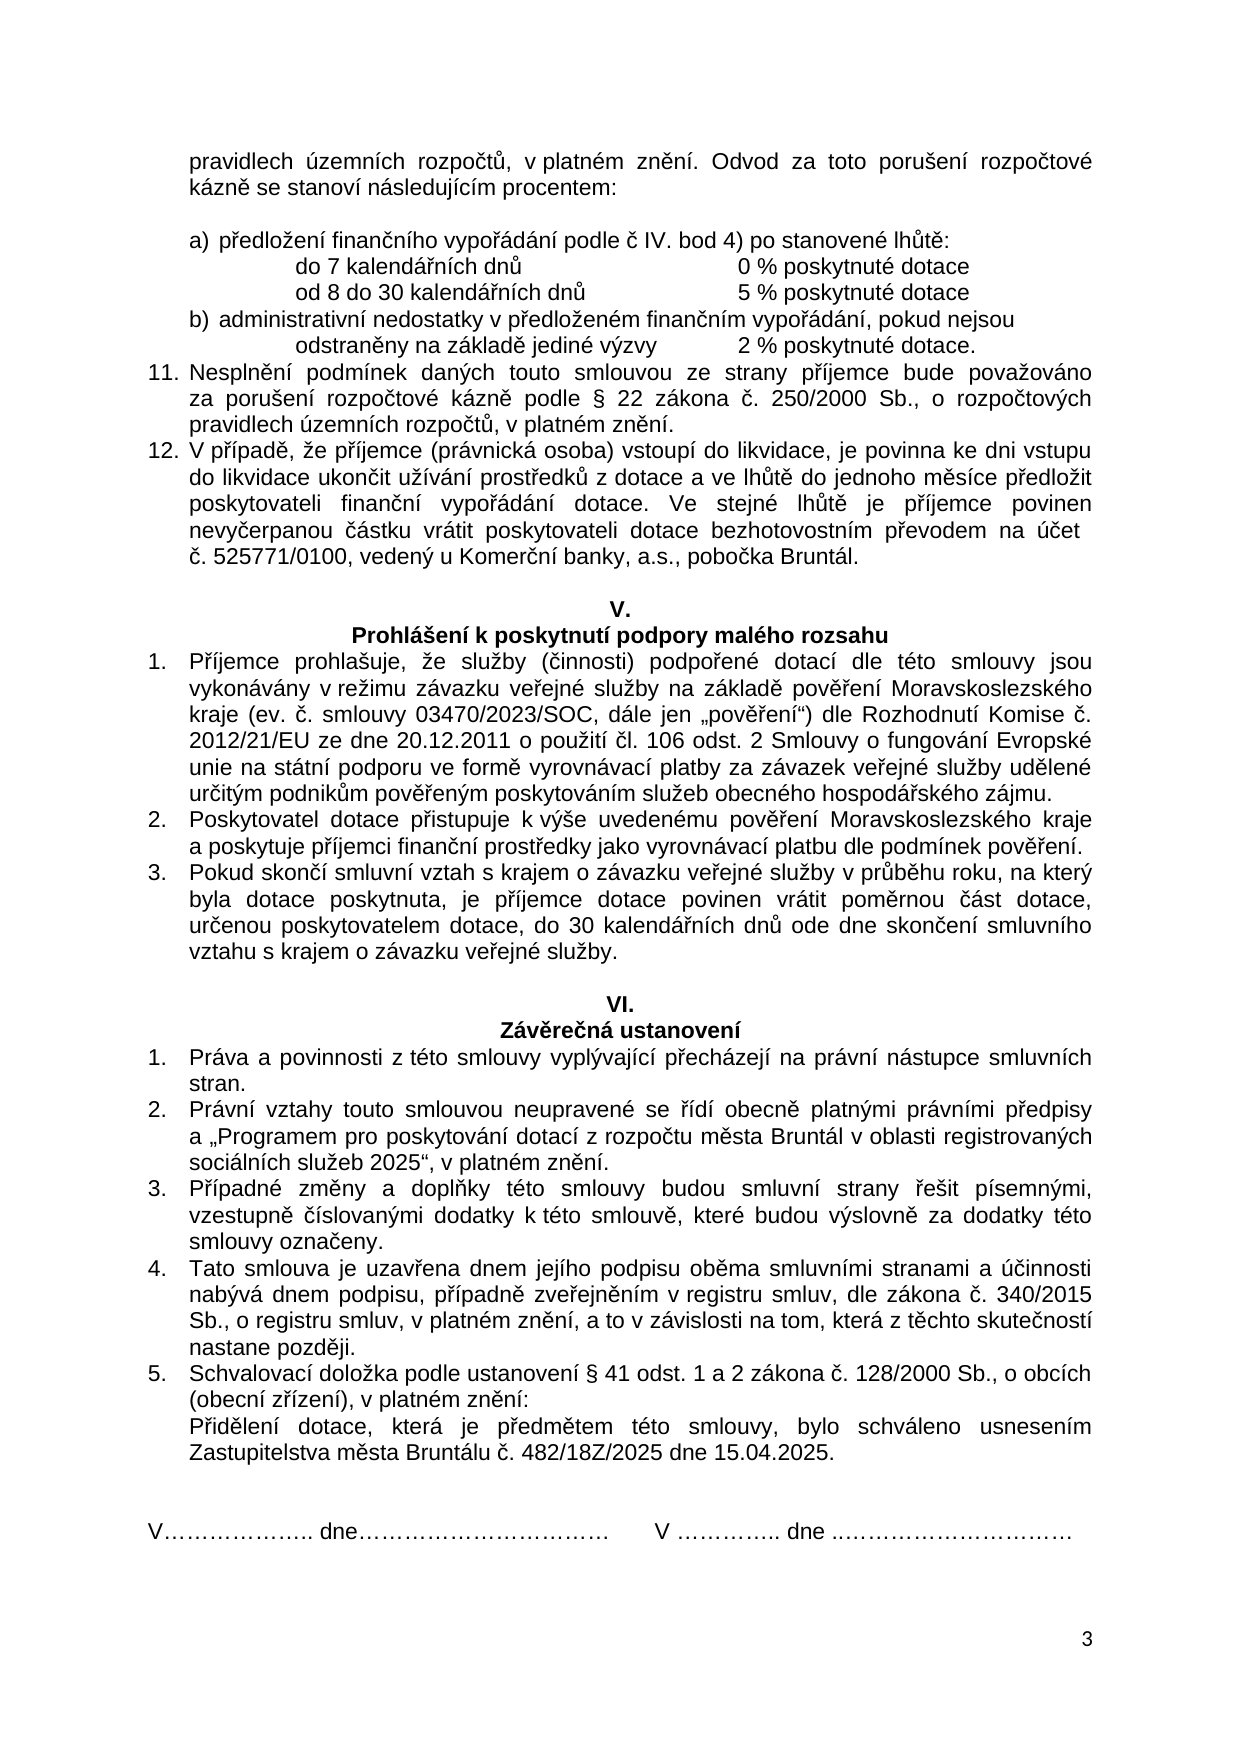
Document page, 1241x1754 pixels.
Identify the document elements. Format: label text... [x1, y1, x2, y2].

list Schvalovací doložka podle ustanovení § 41 odst. 1 a 2 zákona č. 128/2000 Sb., o obcích (obecní zřízení), v platném znění: [148, 1360, 1093, 1413]
text V……………….. dne…………………………… V ………….. dne ..………………………… [148, 1518, 1093, 1544]
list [148, 148, 1093, 200]
list Poskytovatel dotace přistupuje k výše uvedenému pověření Moravskoslezského kraje a poskytuje příjemci finanční prostředky jako vyrovnávací platbu dle podmínek pověření. [148, 806, 1093, 859]
list Příjemce prohlašuje, že služby (činnosti) podpořené dotací dle této smlouvy jsou vykonávány v režimu závazku veřejné služby na základě pověření Moravskoslezského kraje (ev. č. smlouvy 03470/2023/SOC, dále jen „pověření“) dle Rozhodnutí Komise č. 2012/21/EU ze dne 20.12.2011 o použití čl. 106 odst. 2 Smlouvy o fungování Evropské unie na státní podporu ve formě vyrovnávací platby za závazek veřejné služby udělené určitým podnikům pověřeným poskytováním služeb obecného hospodářského zájmu. [148, 648, 1093, 806]
list Nesplnění podmínek daných touto smlouvou ze strany příjemce bude považováno za porušení rozpočtové kázně podle § 22 zákona č. 250/2000 Sb., o rozpočtových pravidlech územních rozpočtů, v platném znění. [148, 358, 1093, 437]
list Případné změny a doplňky této smlouvy budou smluvní strany řešit písemnými, vzestupně číslovanými dodatky k této smlouvě, které budou výslovně za dodatky této smlouvy označeny. [148, 1175, 1093, 1254]
list Tato smlouva je uzavřena dnem jejího podpisu oběma smluvními stranami a účinnosti nabývá dnem podpisu, případně zveřejněním v registru smluv, dle zákona č. 340/2015 Sb., o registru smluv, v platném znění, a to v závislosti na tom, která z těchto skutečností nastane později. [148, 1254, 1093, 1360]
list Pokud skončí smluvní vztah s krajem o závazku veřejné služby v průběhu roku, na který byla dotace poskytnuta, je příjemce dotace povinen vrátit poměrnou část dotace, určenou poskytovatelem dotace, do 30 kalendářních dnů ode dne skončení smluvního vztahu s krajem o závazku veřejné služby. [148, 859, 1093, 964]
list od 8 do 30 kalendářních dnů 5 % poskytnuté dotace [223, 279, 1093, 306]
text VI. [148, 991, 1093, 1017]
list Právní vztahy touto smlouvou neupravené se řídí obecně platnými právními předpisy a „Programem pro poskytování dotací z rozpočtu města Bruntál v oblasti registrovaných sociálních služeb 2025“, v platném znění. [148, 1096, 1093, 1175]
text Závěrečná ustanovení [148, 1017, 1093, 1044]
text Prohlášení k poskytnutí podpory malého rozsahu [148, 622, 1093, 648]
list Práva a povinnosti z této smlouvy vyplývající přecházejí na právní nástupce smluvních stran. [148, 1044, 1093, 1096]
list předložení finančního vypořádání podle č IV. bod 4) po stanovené lhůtě: [189, 227, 1093, 253]
list administrativní nedostatky v předloženém finančním vypořádání, pokud nejsou [189, 306, 1093, 332]
list V případě, že příjemce (právnická osoba) vstoupí do likvidace, je povinna ke dni vstupu do likvidace ukončit užívání prostředků z dotace a ve lhůtě do jednoho měsíce předložit poskytovateli finanční vypořádání dotace. Ve stejné lhůtě je příjemce povinen nevyčerpanou částku vrátit poskytovateli dotace bezhotovostním převodem na účet č. 525771/0100, vedený u Komerční banky, a.s., pobočka Bruntál. [148, 437, 1093, 569]
text V. [148, 596, 1093, 622]
list do 7 kalendářních dnů 0 % poskytnuté dotace [223, 253, 1093, 279]
list odstraněny na základě jediné výzvy 2 % poskytnuté dotace. [223, 332, 1093, 358]
list Přidělení dotace, která je předmětem této smlouvy, bylo schváleno usnesením Zastupitelstva města Bruntálu č. 482/18Z/2025 dne 15.04.2025. [189, 1413, 1093, 1465]
